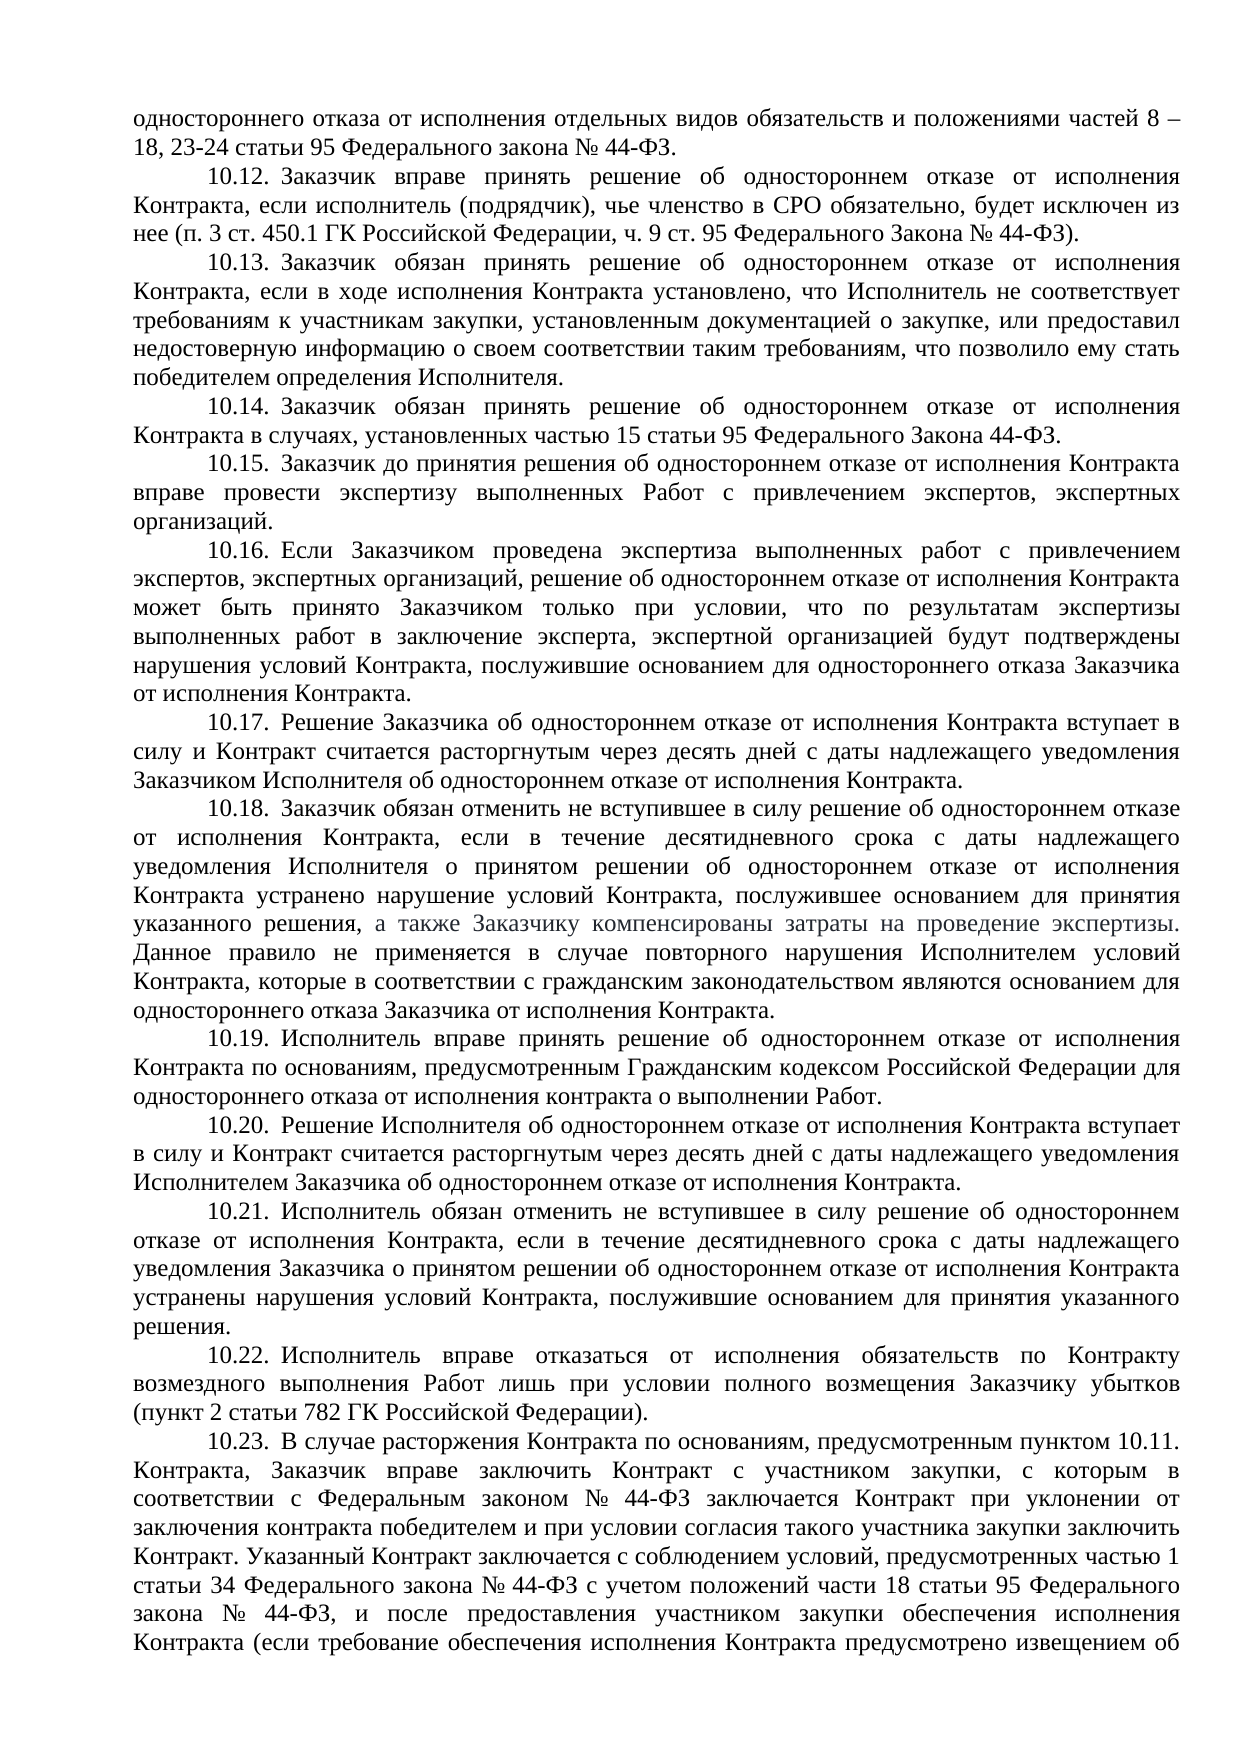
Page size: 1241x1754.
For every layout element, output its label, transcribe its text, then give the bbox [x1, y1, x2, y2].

list Исполнитель вправе отказаться от исполнения обязательств по Контракту возмездного выполнения Работ лишь при условии полного возмещения Заказчику убытков (пункт 2 статьи 782 ГК Российской Федерации). [133, 1340, 1181, 1426]
list Если Заказчиком проведена экспертиза выполненных работ с привлечением экспертов, экспертных организаций, решение об одностороннем отказе от исполнения Контракта может быть принято Заказчиком только при условии, что по результатам экспертизы выполненных работ в заключение эксперта, экспертной организацией будут подтверждены нарушения условий Контракта, послужившие основанием для одностороннего отказа Заказчика от исполнения Контракта. [133, 535, 1181, 707]
list Исполнитель обязан отменить не вступившее в силу решение об одностороннем отказе от исполнения Контракта, если в течение десятидневного срока с даты надлежащего уведомления Заказчика о принятом решении об одностороннем отказе от исполнения Контракта устранены нарушения условий Контракта, послужившие основанием для принятия указанного решения. [133, 1196, 1181, 1340]
list Заказчик вправе принять решение об одностороннем отказе от исполнения Контракта, если исполнитель (подрядчик), чье членство в СРО обязательно, будет исключен из нее (п. 3 ст. 450.1 ГК Российской Федерации, ч. 9 ст. 95 Федерального Закона № 44-ФЗ). [133, 161, 1181, 247]
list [133, 103, 1181, 161]
list Исполнитель вправе принять решение об одностороннем отказе от исполнения Контракта по основаниям, предусмотренным Гражданским кодексом Российской Федерации для одностороннего отказа от исполнения контракта о выполнении Работ. [133, 1023, 1181, 1110]
list Заказчик обязан отменить не вступившее в силу решение об одностороннем отказе от исполнения Контракта, если в течение десятидневного срока с даты надлежащего уведомления Исполнителя о принятом решении об одностороннем отказе от исполнения Контракта устранено нарушение условий Контракта, послужившее основанием для принятия указанного решения, а также Заказчику компенсированы затраты на проведение экспертизы. Данное правило не применяется в случае повторного нарушения Исполнителем условий Контракта, которые в соответствии с гражданским законодательством являются основанием для одностороннего отказа Заказчика от исполнения Контракта. [133, 793, 1181, 1023]
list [133, 1426, 1181, 1656]
list Заказчик обязан принять решение об одностороннем отказе от исполнения Контракта в случаях, установленных частью 15 статьи 95 Федерального Закона 44-ФЗ. [133, 391, 1181, 448]
list Заказчик обязан принять решение об одностороннем отказе от исполнения Контракта, если в ходе исполнения Контракта установлено, что Исполнитель не соответствует требованиям к участникам закупки, установленным документацией о закупке, или предоставил недостоверную информацию о своем соответствии таким требованиям, что позволило ему стать победителем определения Исполнителя. [133, 247, 1181, 391]
list Решение Заказчика об одностороннем отказе от исполнения Контракта вступает в силу и Контракт считается расторгнутым через десять дней с даты надлежащего уведомления Заказчиком Исполнителя об одностороннем отказе от исполнения Контракта. [133, 707, 1181, 793]
list Решение Исполнителя об одностороннем отказе от исполнения Контракта вступает в силу и Контракт считается расторгнутым через десять дней с даты надлежащего уведомления Исполнителем Заказчика об одностороннем отказе от исполнения Контракта. [133, 1110, 1181, 1196]
list Заказчик до принятия решения об одностороннем отказе от исполнения Контракта вправе провести экспертизу выполненных Работ с привлечением экспертов, экспертных организаций. [133, 448, 1181, 535]
